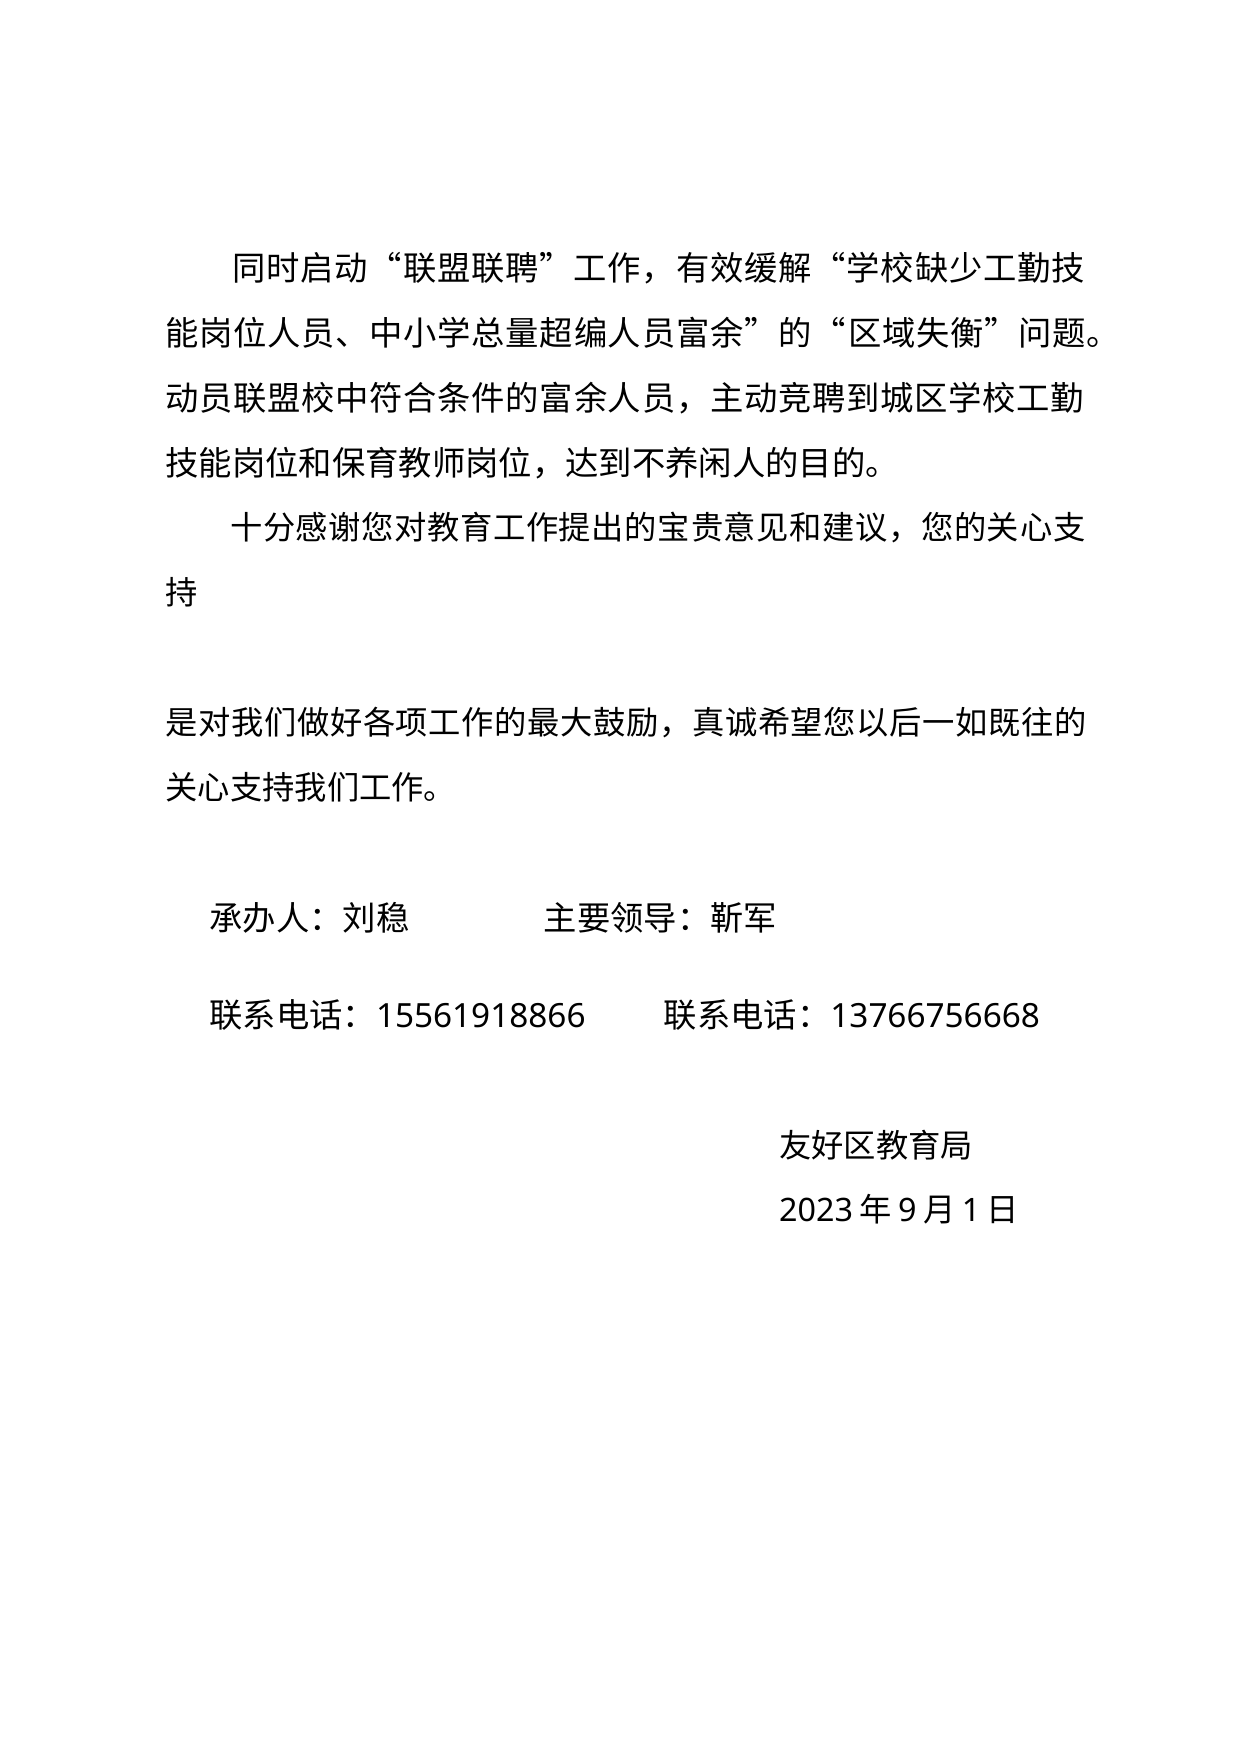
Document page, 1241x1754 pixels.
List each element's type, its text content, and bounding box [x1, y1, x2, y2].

text 友好区教育局 [165, 1110, 1087, 1175]
text 十分感谢您对教育工作提出的宝贵意见和建议，您的关心支持 [165, 493, 1087, 623]
text 承办人：刘稳 主要领导：靳军 [165, 883, 1087, 948]
text 同时启动“联盟联聘”工作，有效缓解“学校缺少工勤技能岗位人员、中小学总量超编人员富余”的“区域失衡”问题。动员联盟校中符合条件的富余人员，主动竞聘到城区学校工勤技能岗位和保育教师岗位，达到不养闲人的目的。 [165, 233, 1087, 493]
text 2023年9月1日 [165, 1175, 1087, 1240]
text 联系电话：15561918866 联系电话：13766756668 [165, 980, 1087, 1045]
text 是对我们做好各项工作的最大鼓励，真诚希望您以后一如既往的关心支持我们工作。 [165, 688, 1087, 818]
